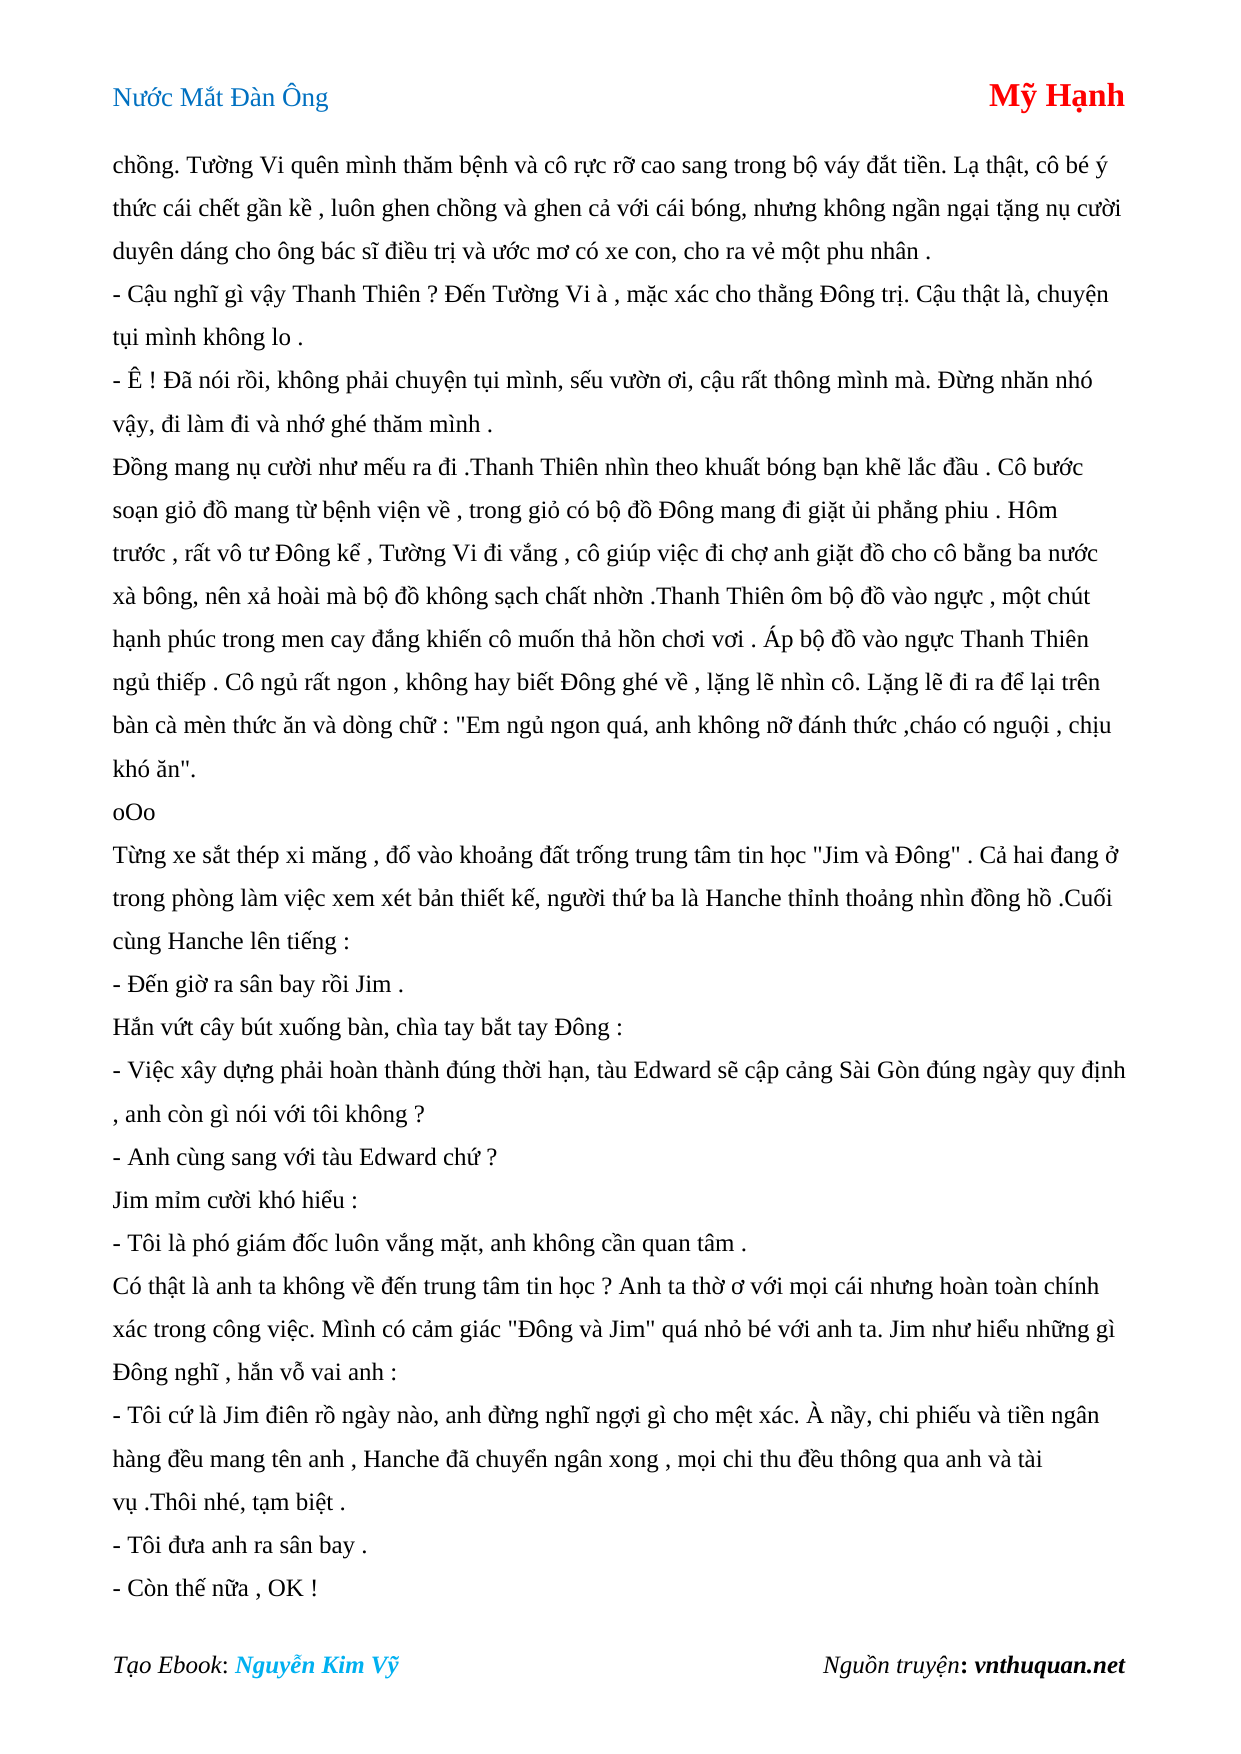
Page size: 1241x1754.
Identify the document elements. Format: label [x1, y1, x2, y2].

text [112, 150, 1128, 1602]
